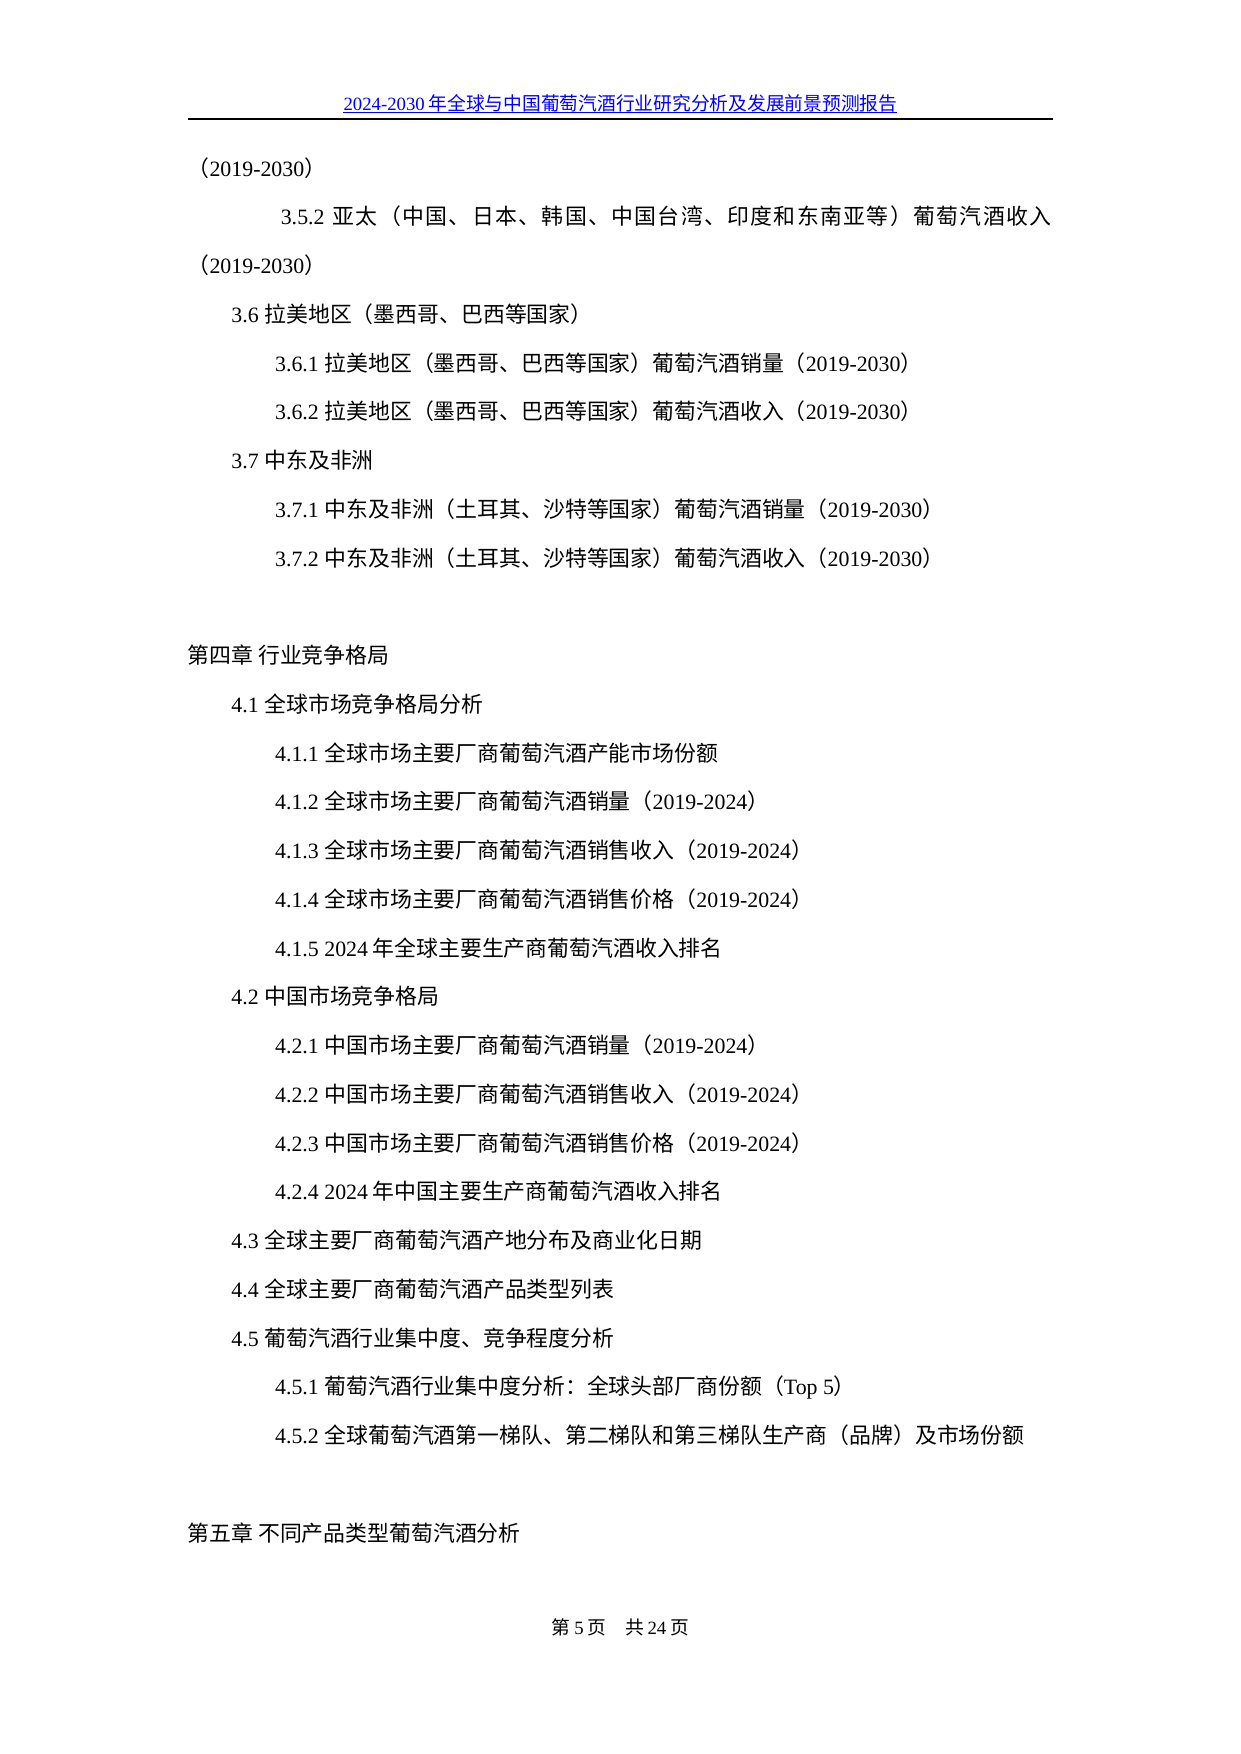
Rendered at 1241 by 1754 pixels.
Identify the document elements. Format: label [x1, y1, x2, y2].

text [187, 150, 1053, 1548]
